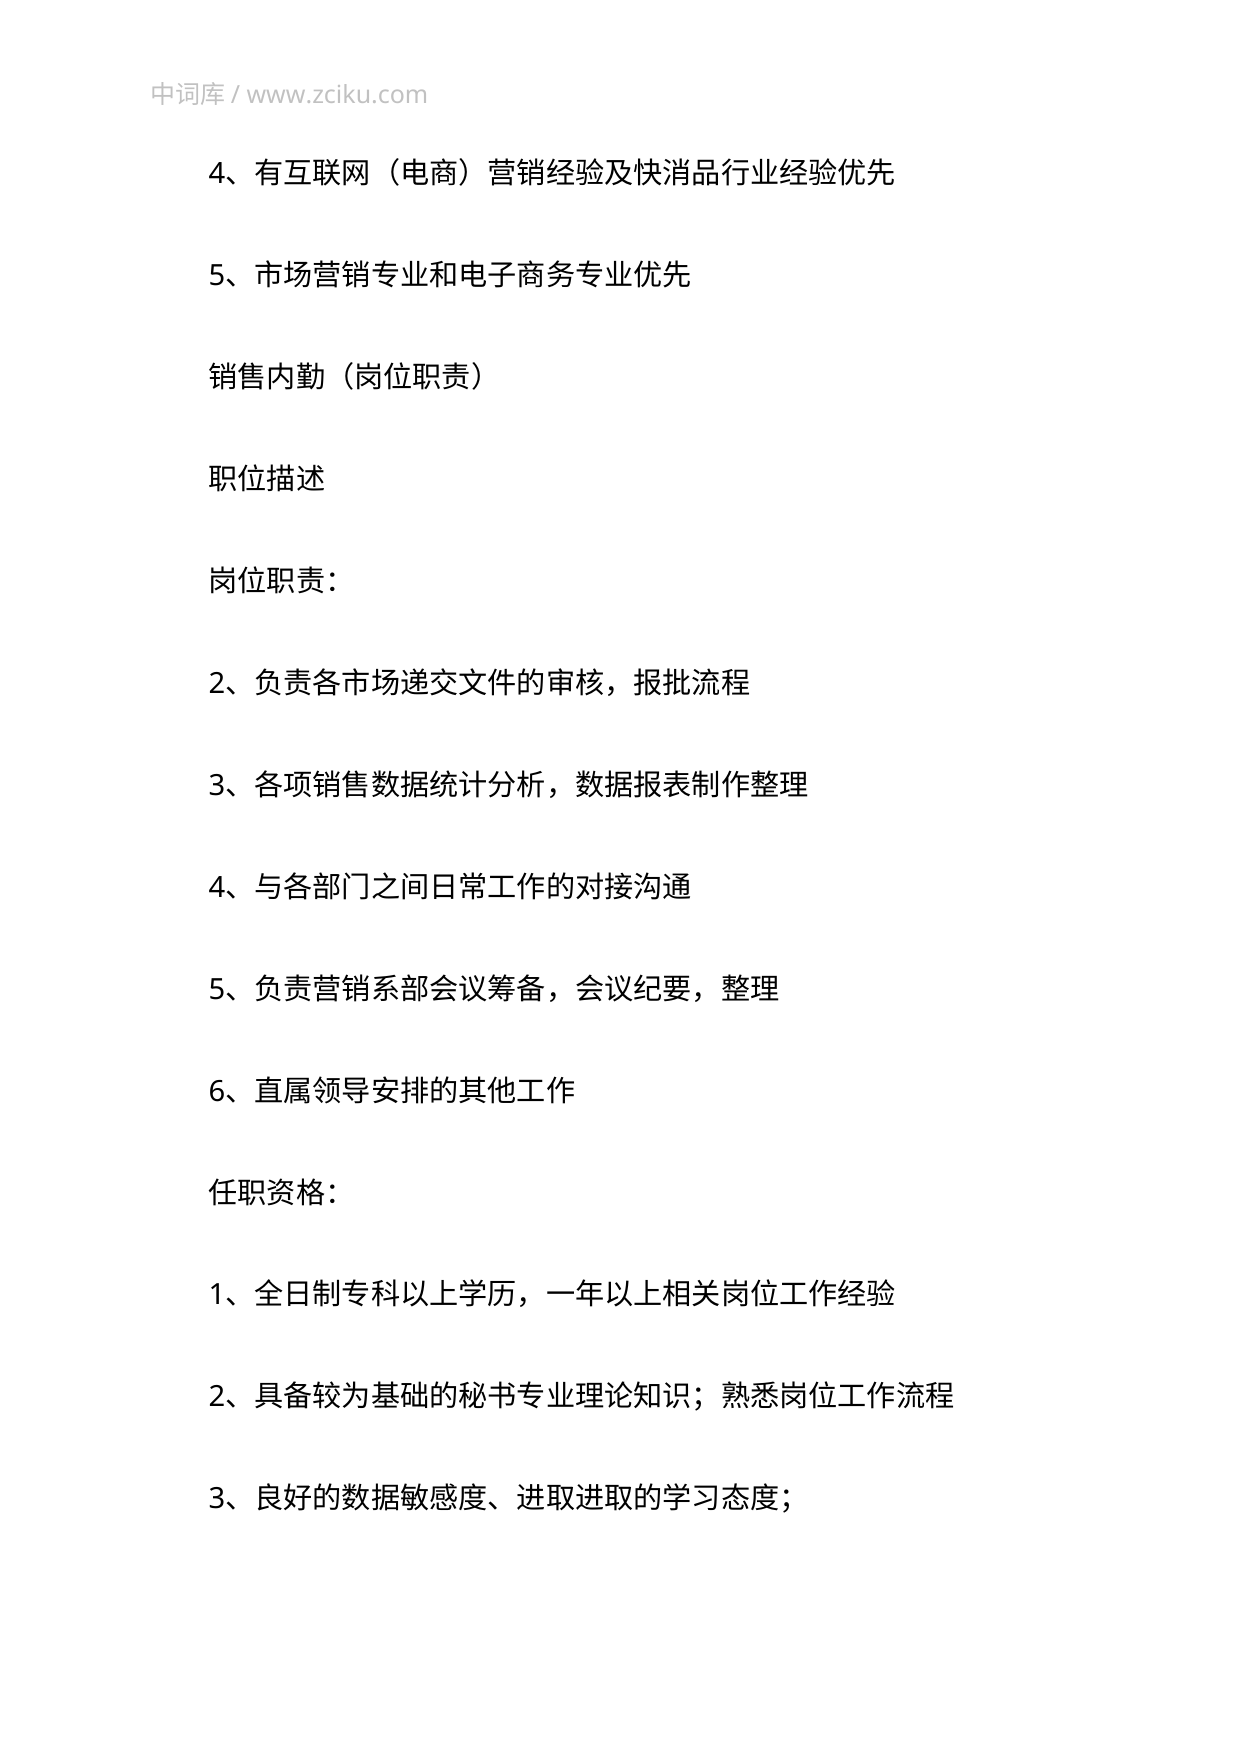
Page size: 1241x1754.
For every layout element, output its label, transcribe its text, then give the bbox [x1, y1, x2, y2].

text 5、市场营销专业和电子商务专业优先 [150, 252, 1090, 294]
text 职位描述 [150, 456, 1090, 498]
text 5、负责营销系部会议筹备，会议纪要，整理 [150, 965, 1090, 1008]
text 销售内勤（岗位职责） [150, 354, 1090, 396]
text 6、直属领导安排的其他工作 [150, 1067, 1090, 1109]
text 3、各项销售数据统计分析，数据报表制作整理 [150, 761, 1090, 804]
text 2、具备较为基础的秘书专业理论知识；熟悉岗位工作流程 [150, 1373, 1090, 1415]
text 1、全日制专科以上学历，一年以上相关岗位工作经验 [150, 1271, 1090, 1313]
text 2、负责各市场递交文件的审核，报批流程 [150, 659, 1090, 702]
text 岗位职责： [150, 557, 1090, 600]
text 4、有互联网（电商）营销经验及快消品行业经验优先 [150, 150, 1090, 192]
text 4、与各部门之间日常工作的对接沟通 [150, 863, 1090, 906]
text 任职资格： [150, 1169, 1090, 1211]
text 3、良好的数据敏感度、进取进取的学习态度； [150, 1475, 1090, 1517]
